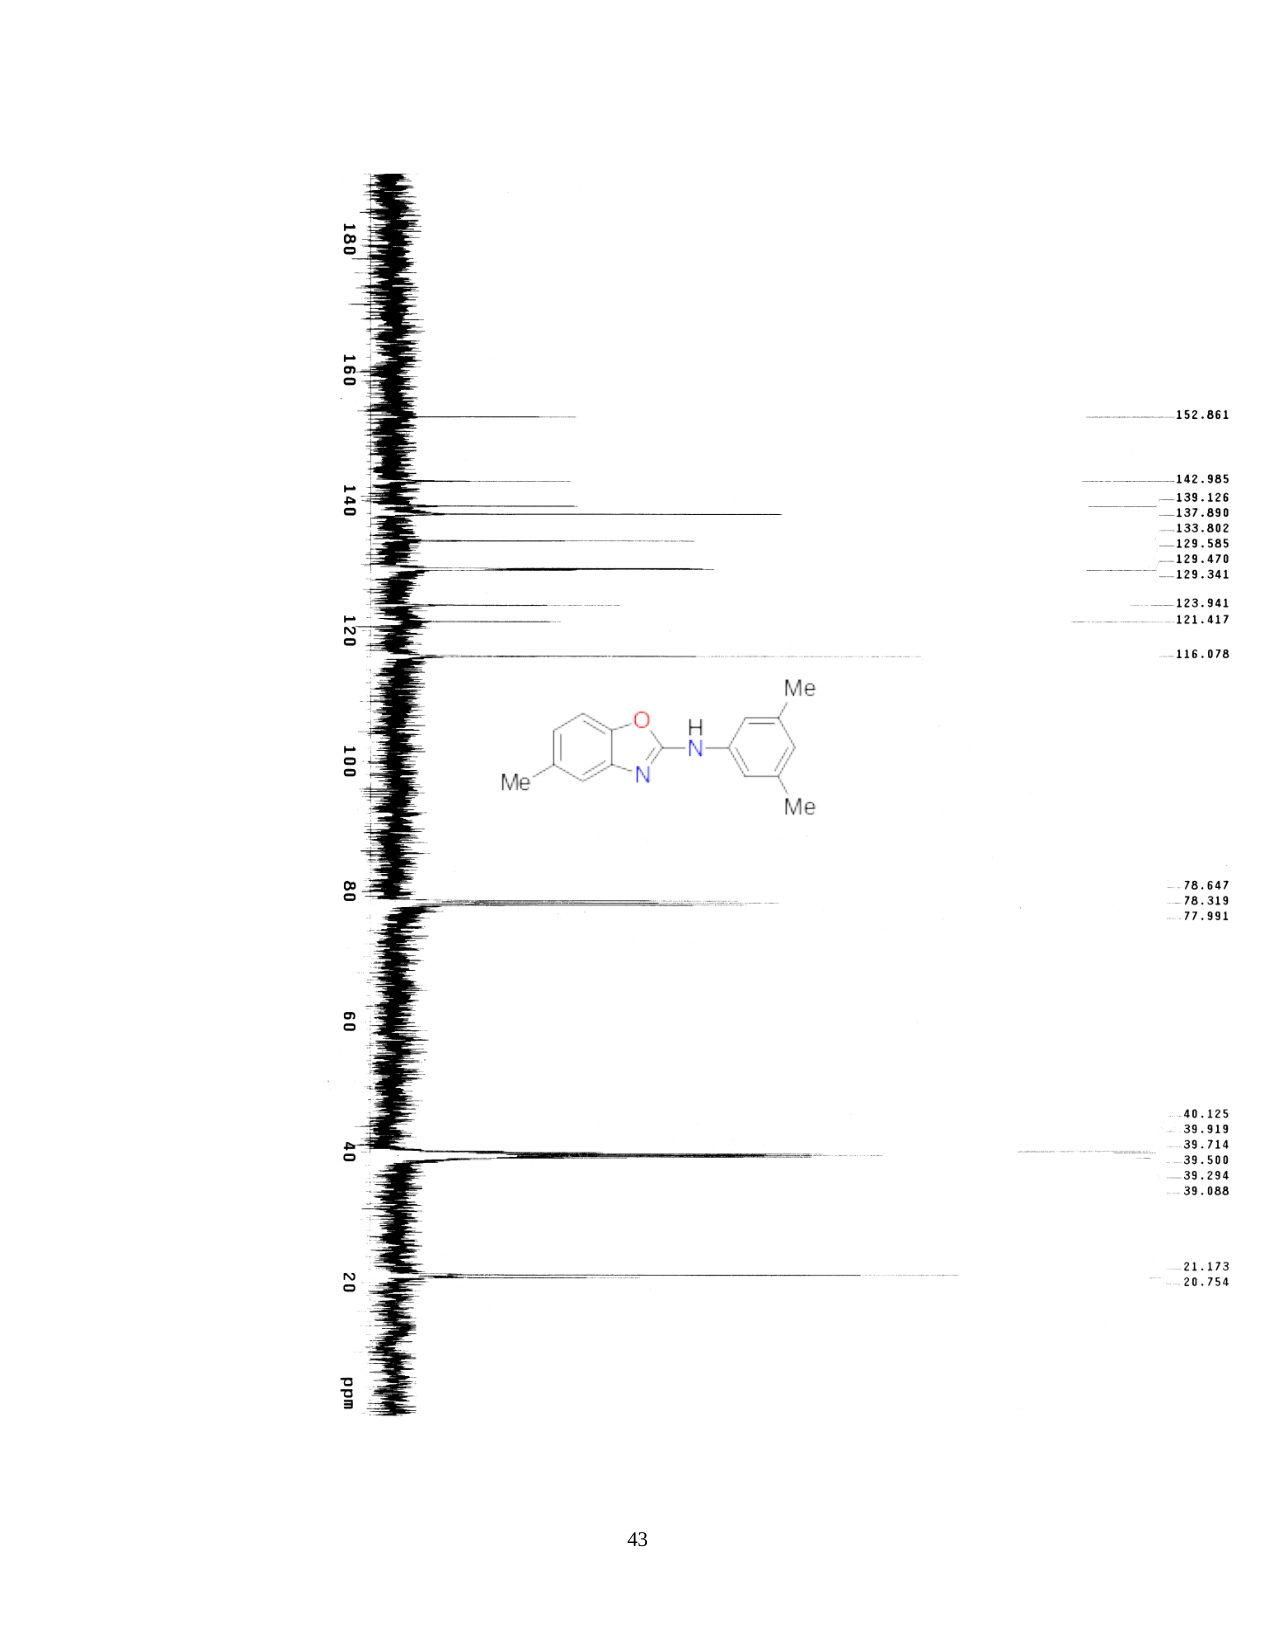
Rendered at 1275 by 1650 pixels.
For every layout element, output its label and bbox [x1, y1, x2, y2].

picture [315, 175, 1232, 1420]
